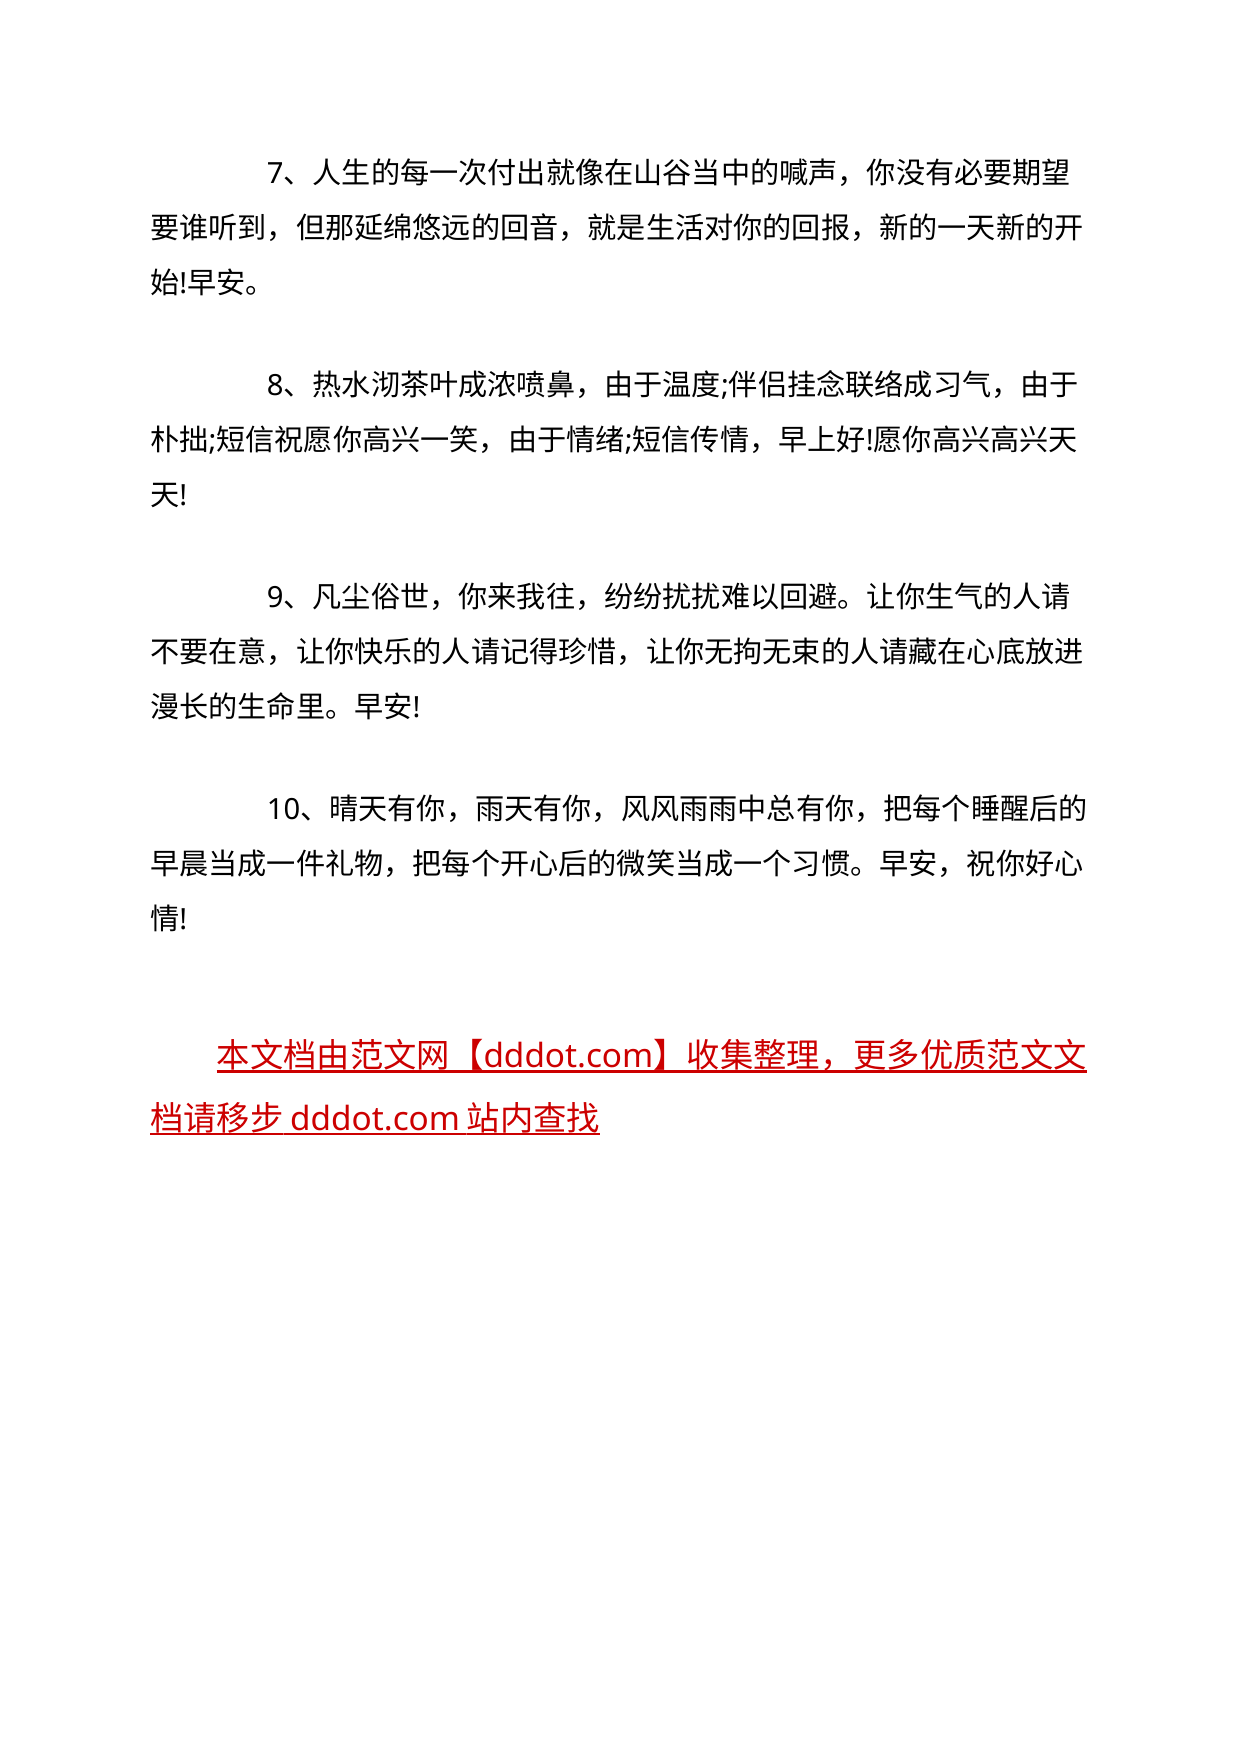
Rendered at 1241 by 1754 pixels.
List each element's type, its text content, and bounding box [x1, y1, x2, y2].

text 本文档由范文网【dddot.com】收集整理，更多优质范文文档请移步dddot.com站内查找 [150, 1029, 1090, 1140]
text 10、晴天有你，雨天有你，风风雨雨中总有你，把每个睡醒后的早晨当成一件礼物，把每个开心后的微笑当成一个习惯。早安，祝你好心情! [150, 786, 1090, 938]
text 8、热水沏茶叶成浓喷鼻，由于温度;伴侣挂念联络成习气，由于朴拙;短信祝愿你高兴一笑，由于情绪;短信传情，早上好!愿你高兴高兴天天! [150, 362, 1090, 514]
text 7、人生的每一次付出就像在山谷当中的喊声，你没有必要期望要谁听到，但那延绵悠远的回音，就是生活对你的回报，新的一天新的开始!早安。 [150, 150, 1090, 302]
text 9、凡尘俗世，你来我往，纷纷扰扰难以回避。让你生气的人请不要在意，让你快乐的人请记得珍惜，让你无拘无束的人请藏在心底放进漫长的生命里。早安! [150, 574, 1090, 726]
